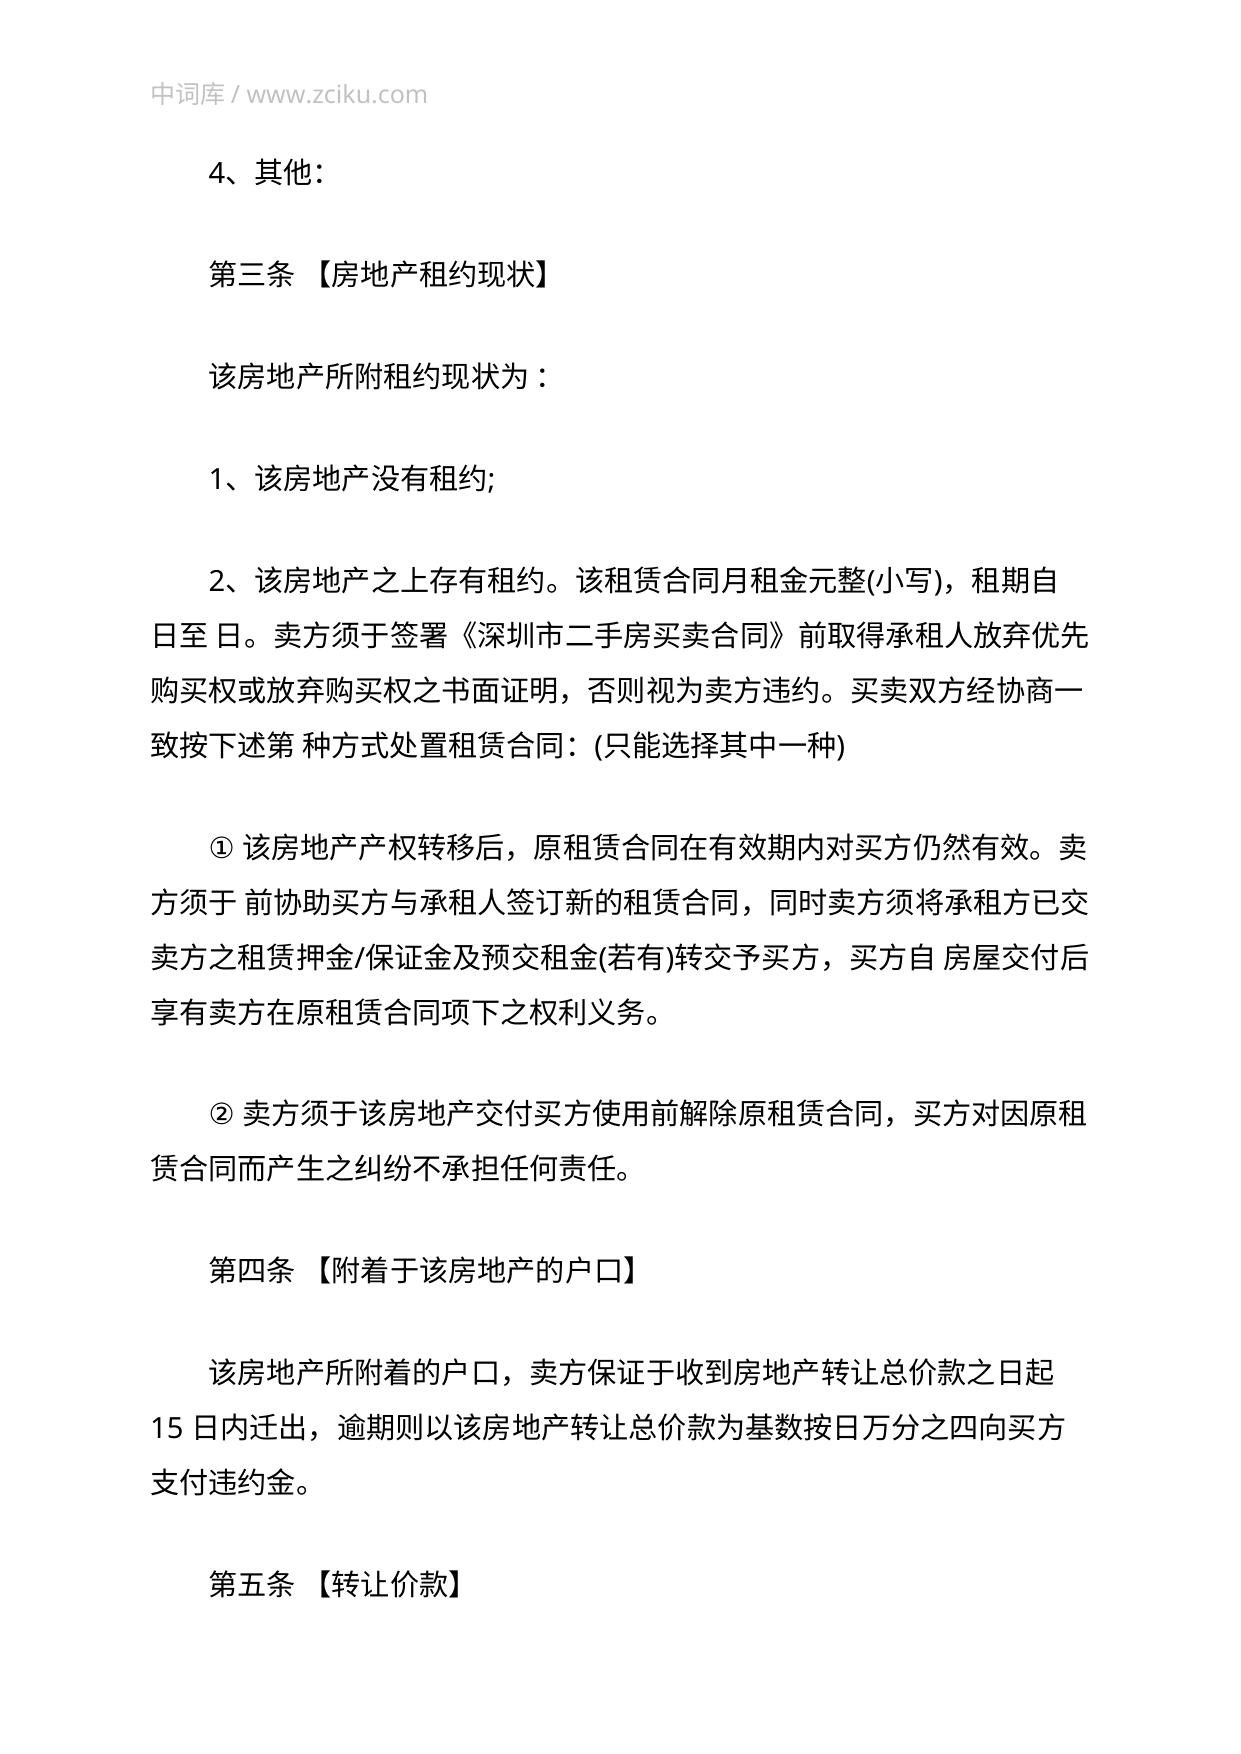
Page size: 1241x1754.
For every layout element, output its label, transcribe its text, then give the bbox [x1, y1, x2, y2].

text ② 卖方须于该房地产交付买方使用前解除原租赁合同，买方对因原租赁合同而产生之纠纷不承担任何责任。 [150, 1091, 1090, 1188]
text ① 该房地产产权转移后，原租赁合同在有效期内对买方仍然有效。卖方须于 前协助买方与承租人签订新的租赁合同，同时卖方须将承租方已交卖方之租赁押金/保证金及预交租金(若有)转交予买方，买方自 房屋交付后 享有卖方在原租赁合同项下之权利义务。 [150, 824, 1090, 1031]
text 该房地产所附租约现状为 ： [150, 354, 1090, 396]
text 该房地产所附着的户口，卖方保证于收到房地产转让总价款之日起 15 日内迁出，逾期则以该房地产转让总价款为基数按日万分之四向买方支付违约金。 [150, 1349, 1090, 1502]
text 2、该房地产之上存有租约。该租赁合同月租金元整(小写)，租期自 日至 日。卖方须于签署《深圳市二手房买卖合同》前取得承租人放弃优先购买权或放弃购买权之书面证明，否则视为卖方违约。买卖双方经协商一致按下述第 种方式处置租赁合同：(只能选择其中一种) [150, 557, 1090, 765]
text 1、该房地产没有租约; [150, 456, 1090, 498]
text 第五条 【转让价款】 [150, 1561, 1090, 1603]
text 4、其他： [150, 150, 1090, 192]
text 第三条 【房地产租约现状】 [150, 252, 1090, 294]
text 第四条 【附着于该房地产的户口】 [150, 1248, 1090, 1290]
